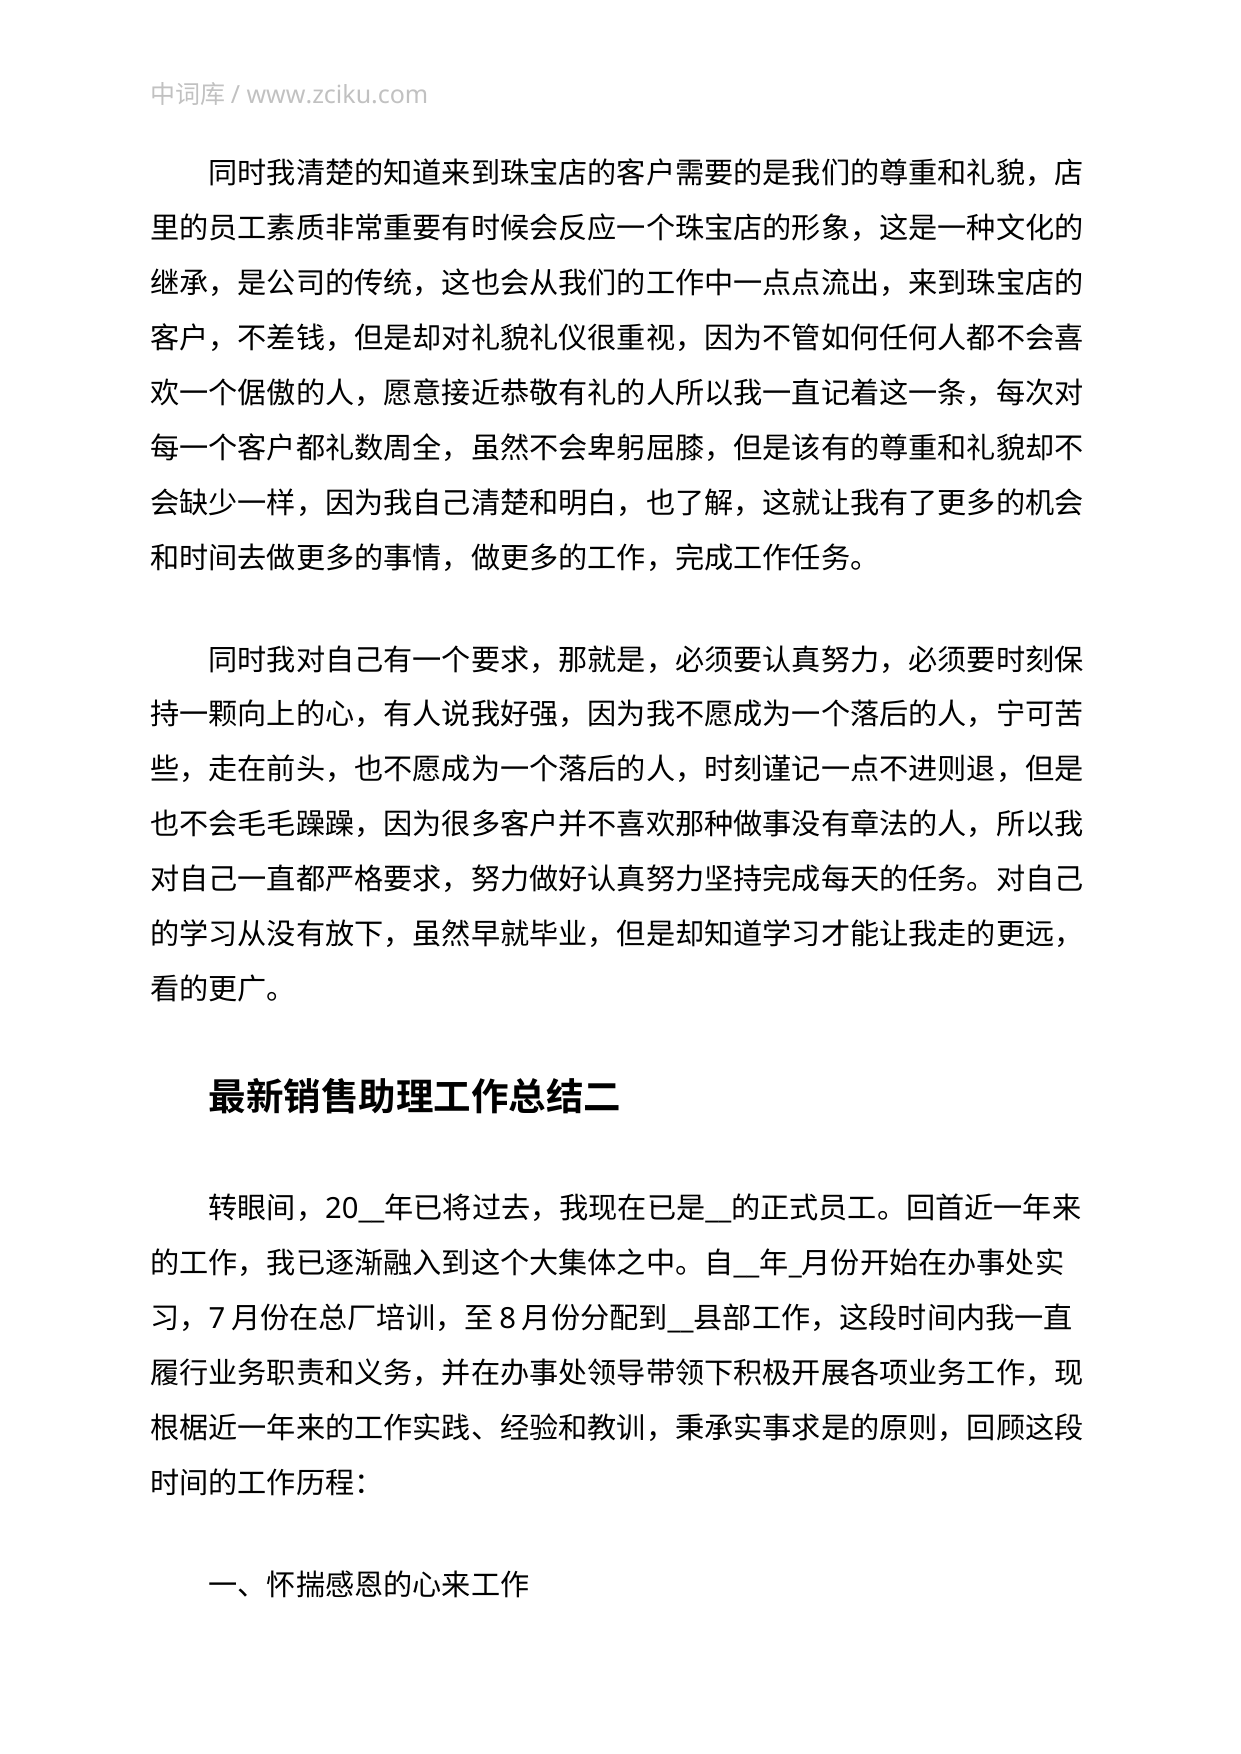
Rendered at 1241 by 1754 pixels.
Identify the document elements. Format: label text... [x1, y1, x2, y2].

text 最新销售助理工作总结二 [150, 1067, 1090, 1121]
text 同时我清楚的知道来到珠宝店的客户需要的是我们的尊重和礼貌，店里的员工素质非常重要有时候会反应一个珠宝店的形象，这是一种文化的继承，是公司的传统，这也会从我们的工作中一点点流出，来到珠宝店的客户，不差钱，但是却对礼貌礼仪很重视，因为不管如何任何人都不会喜欢一个倨傲的人，愿意接近恭敬有礼的人所以我一直记着这一条，每次对每一个客户都礼数周全，虽然不会卑躬屈膝，但是该有的尊重和礼貌却不会缺少一样，因为我自己清楚和明白，也了解，这就让我有了更多的机会和时间去做更多的事情，做更多的工作，完成工作任务。 [150, 150, 1090, 577]
text 一、怀揣感恩的心来工作 [150, 1561, 1090, 1603]
text 同时我对自己有一个要求，那就是，必须要认真努力，必须要时刻保持一颗向上的心，有人说我好强，因为我不愿成为一个落后的人，宁可苦些，走在前头，也不愿成为一个落后的人，时刻谨记一点不进则退，但是也不会毛毛躁躁，因为很多客户并不喜欢那种做事没有章法的人，所以我对自己一直都严格要求，努力做好认真努力坚持完成每天的任务。对自己的学习从没有放下，虽然早就毕业，但是却知道学习才能让我走的更远，看的更广。 [150, 636, 1090, 1008]
text 转眼间，20__年已将过去，我现在已是__的正式员工。回首近一年来的工作，我已逐渐融入到这个大集体之中。自__年_月份开始在办事处实习，7月份在总厂培训，至8月份分配到__县部工作，这段时间内我一直履行业务职责和义务，并在办事处领导带领下积极开展各项业务工作，现根椐近一年来的工作实践、经验和教训，秉承实事求是的原则，回顾这段时间的工作历程： [150, 1184, 1090, 1502]
